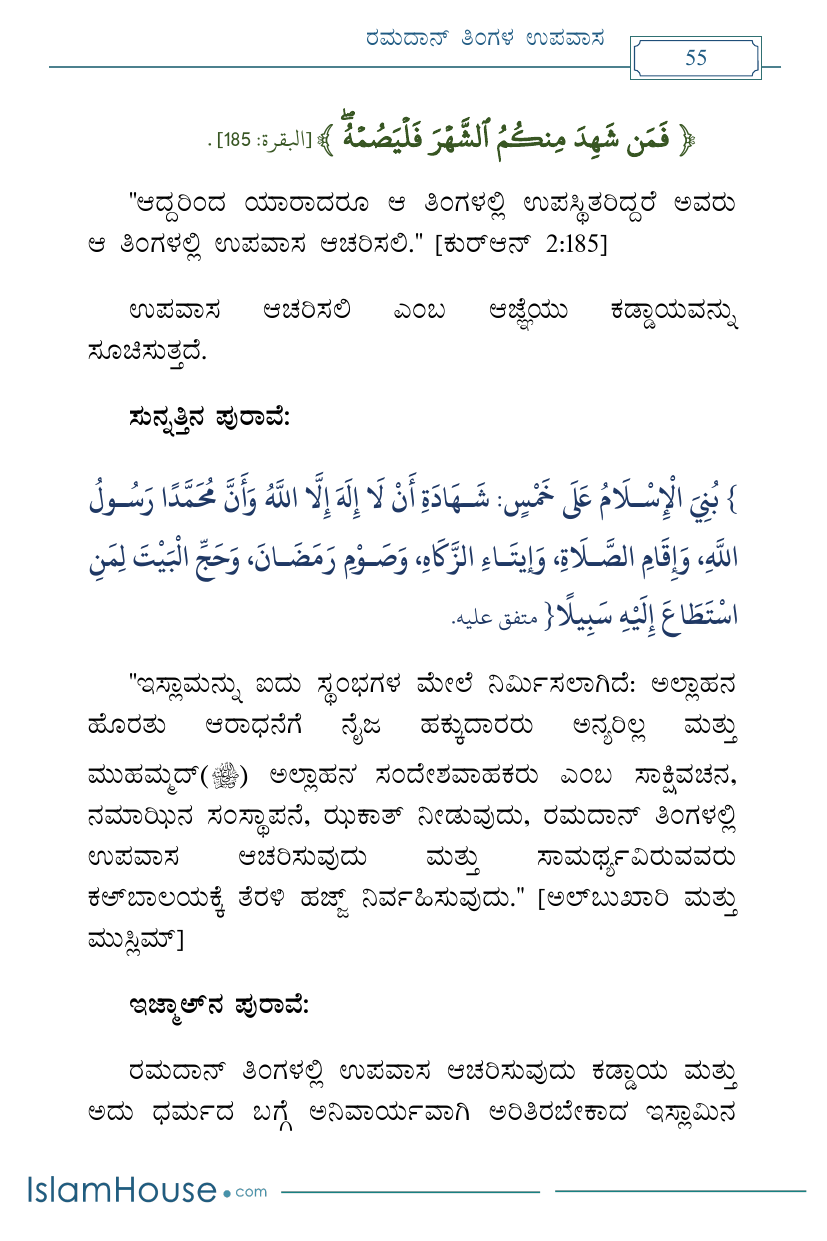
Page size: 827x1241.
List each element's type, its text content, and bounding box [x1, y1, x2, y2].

text "E¸ÁèªÀÄ£ÀÄß LzÀÄ ¸ÀÜA¨sÀUÀ¼À ªÉÄÃ¯É ¤«Äð¸À¯ÁVzÉ: C¯ÁèºÀ£À ºÉÆgÀvÀÄ DgÁzsÀ£ÉUÉ £ÉÊd ºÀPÀÄÌzÁgÀgÀÄ C£Àåj®è ªÀÄvÀÄÛ ªÀÄÄºÀªÀÄäzï() C¯ÁèºÀ£À ¸ÀAzÉÃ±ÀªÁºÀPÀgÀÄ JA§ ¸ÁQëªÀZÀ£À, £ÀªÀiÁjhÄ£À ¸ÀA¸ÁÜ¥À£É, gÀhÄPÁvï ¤ÃqÀÄªÀÅzÀÄ, gÀªÀÄzÁ£ï wAUÀ¼À°è G¥ÀªÁ¸À DZÀj¸ÀÄªÀÅzÀÄ ªÀÄvÀÄÛ ¸ÁªÀÄxÀåð«gÀÄªÀªÀgÀÄ PÀCï¨Á®AiÀÄPÉÌ vÉgÀ½ ºÀeïÓ ¤ªÀð»¸ÀÄªÀÅzÀÄ." [C¯ï§ÄSÁj ªÀÄvÀÄÛ ªÀÄÄ¹èªÀiï] [89, 672, 738, 963]
picture [20, 1171, 541, 1209]
text EeÁäCï£À ¥ÀÅgÁªÉ: [89, 993, 738, 1029]
text ﴿ فَمَن شَهِدَ مِنكُمُ ٱلشَّهۡرَ فَلۡيَصُمۡهُۖ ﴾ [البقرة: 185] . [89, 107, 738, 166]
text "DzÀÝjAzÀ AiÀiÁgÁzÀgÀÆ D wAUÀ¼À°è G¥À¹ÜvÀjzÀÝgÉ CªÀgÀÄ D wAUÀ¼À°è G¥ÀªÁ¸À DZÀj¸À°." [PÀÄgïD£ï 2:185] [89, 191, 738, 268]
picture [548, 1170, 807, 1208]
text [89, 1059, 738, 1136]
text ¸ÀÄ£ÀßwÛ£À ¥ÀÅgÁªÉ: [89, 405, 738, 441]
text } بُنِيَ الْإِسْلَامُ عَلَى خَمْسٍ: شَهَادَةِ أَنْ لَا إِلَهَ إِلَّا اللَّهُ وَأَنَّ مُحَمَّدًا رَسُولُ اللَّهِ، وَإِقَامِ الصَّلَاةِ، وَإيتَاءِ الزَّكَاهِ، وَصَوْمِ رَمَضَانَ، وَحَجِّ الْبَيْتَ لِمَنِ اسْتَطَاعَ إِلَيْهِ سَبِيلًا{ متفق عليه. [89, 471, 738, 643]
text G¥ÀªÁ¸À DZÀj¸À° JA§ DeÉÕAiÀÄÄ PÀqÁØAiÀÄªÀ£ÀÄß ¸ÀÆa¸ÀÄvÀÛzÉ. [89, 298, 738, 375]
